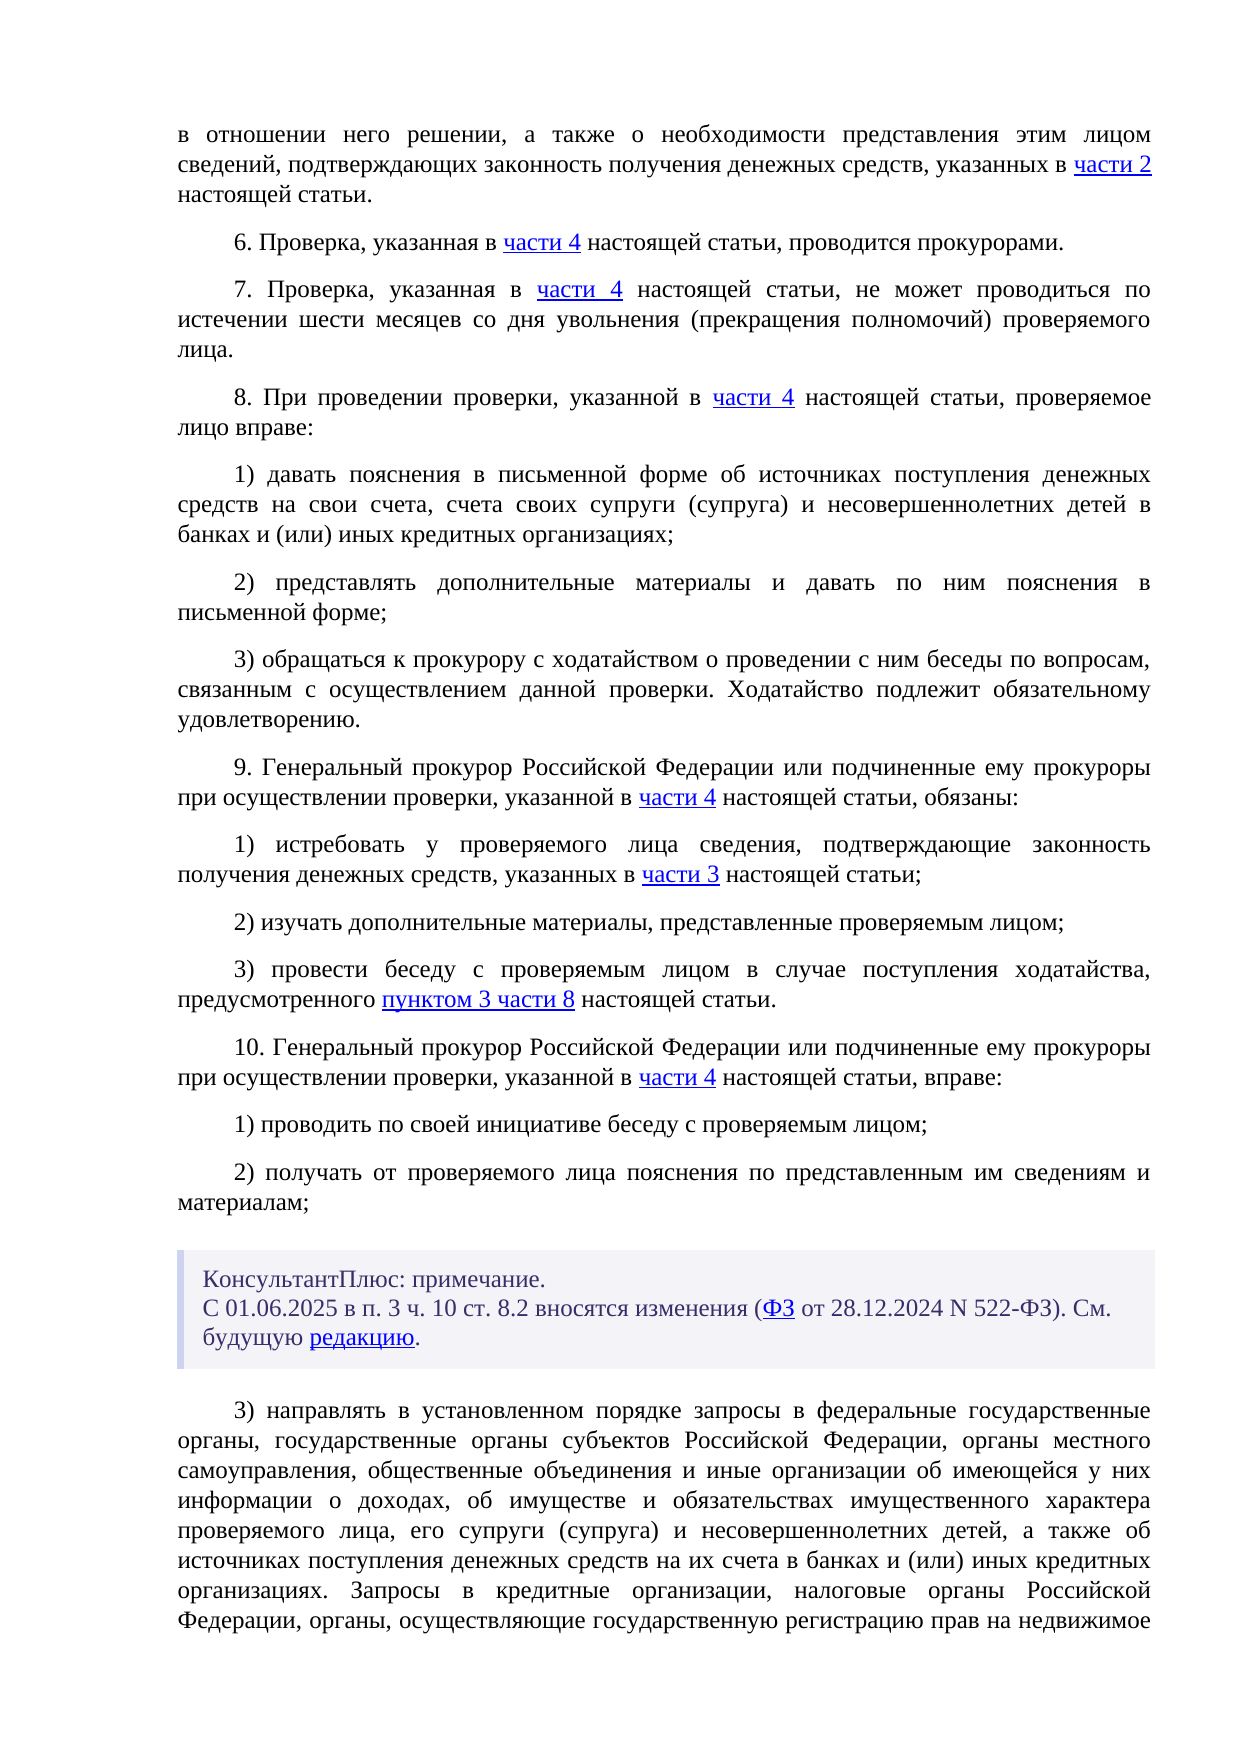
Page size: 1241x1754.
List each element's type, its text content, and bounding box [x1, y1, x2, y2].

text 8. При проведении проверки, указанной в части 4 настоящей статьи, проверяемое лицо вправе: [177, 381, 1152, 441]
text 9. Генеральный прокурор Российской Федерации или подчиненные ему прокуроры при осуществлении проверки, указанной в части 4 настоящей статьи, обязаны: [177, 751, 1152, 811]
text 10. Генеральный прокурор Российской Федерации или подчиненные ему прокуроры при осуществлении проверки, указанной в части 4 настоящей статьи, вправе: [177, 1031, 1152, 1091]
text 2) получать от проверяемого лица пояснения по представленным им сведениям и материалам; [177, 1156, 1152, 1216]
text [177, 1394, 1152, 1634]
text 2) представлять дополнительные материалы и давать по ним пояснения в письменной форме; [177, 566, 1152, 626]
text 3) провести беседу с проверяемым лицом в случае поступления ходатайства, предусмотренного пунктом 3 части 8 настоящей статьи. [177, 953, 1152, 1013]
text 1) давать пояснения в письменной форме об источниках поступления денежных средств на свои счета, счета своих супруги (супруга) и несовершеннолетних детей в банках и (или) иных кредитных организациях; [177, 458, 1152, 548]
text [177, 118, 1152, 208]
text 3) обращаться к прокурору с ходатайством о проведении с ним беседы по вопросам, связанным с осуществлением данной проверки. Ходатайство подлежит обязательному удовлетворению. [177, 643, 1152, 733]
text 1) проводить по своей инициативе беседу с проверяемым лицом; [177, 1108, 1152, 1138]
text 7. Проверка, указанная в части 4 настоящей статьи, не может проводиться по истечении шести месяцев со дня увольнения (прекращения полномочий) проверяемого лица. [177, 273, 1152, 363]
text 2) изучать дополнительные материалы, представленные проверяемым лицом; [177, 906, 1152, 936]
text 6. Проверка, указанная в части 4 настоящей статьи, проводится прокурорами. [177, 226, 1152, 256]
table_header КонсультантПлюс: примечание. С 01.06.2025 в п. 3 ч. 10 ст. 8.2 вносятся изменения (ФЗ от 28.12.2024 N 522-ФЗ). См. будущую редакцию. [184, 1250, 1155, 1369]
text 1) истребовать у проверяемого лица сведения, подтверждающие законность получения денежных средств, указанных в части 3 настоящей статьи; [177, 828, 1152, 888]
